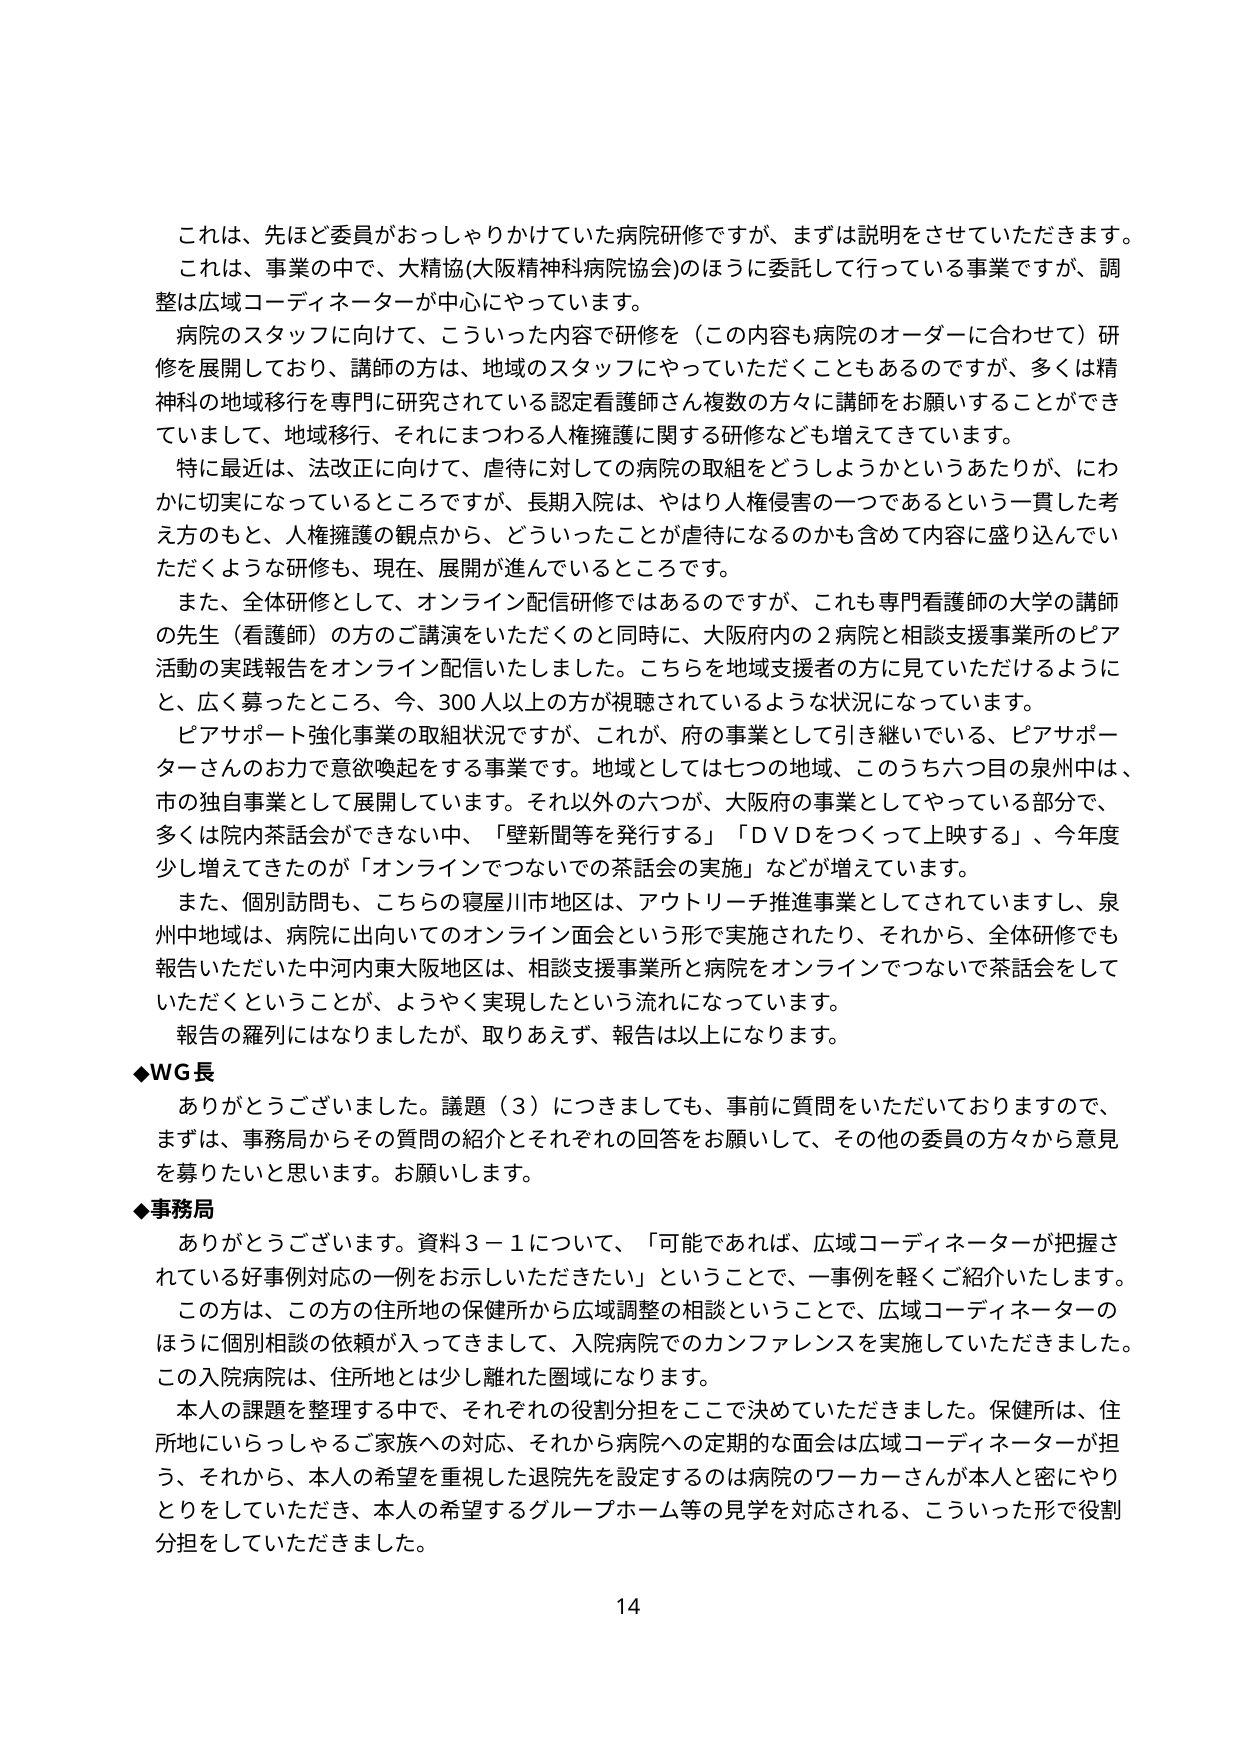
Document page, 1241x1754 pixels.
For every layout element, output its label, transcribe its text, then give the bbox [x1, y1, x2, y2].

text ◆ＷＧ長 [133, 1050, 1122, 1088]
text これは、先ほど委員がおっしゃりかけていた病院研修ですが、まずは説明をさせていただきます。 これは、事業の中で、大精協(大阪精神科病院協会)のほうに委託して行っている事業ですが、調整は広域コーディネーターが中心にやっています。 [155, 217, 1122, 317]
text また、個別訪問も、こちらの寝屋川市地区は、アウトリーチ推進事業としてされていますし、泉州中地域は、病院に出向いてのオンライン面会という形で実施されたり、それから、全体研修でも報告いただいた中河内東大阪地区は、相談支援事業所と病院をオンラインでつないで茶話会をしていただくということが、ようやく実現したという流れになっています。 [155, 883, 1122, 1017]
text 報告の羅列にはなりましたが、取りあえず、報告は以上になります。 [155, 1017, 1122, 1050]
text 本人の課題を整理する中で、それぞれの役割分担をここで決めていただきました。保健所は、住所地にいらっしゃるご家族への対応、それから病院への定期的な面会は広域コーディネーターが担う、それから、本人の希望を重視した退院先を設定するのは病院のワーカーさんが本人と密にやりとりをしていただき、本人の希望するグループホーム等の見学を対応される、こういった形で役割分担をしていただきました。 [155, 1392, 1122, 1558]
text ピアサポート強化事業の取組状況ですが、これが、府の事業として引き継いでいる、ピアサポーターさんのお力で意欲喚起をする事業です。地域としては七つの地域、このうち六つ目の泉州中は、市の独自事業として展開しています。それ以外の六つが、大阪府の事業としてやっている部分で、多くは院内茶話会ができない中、「壁新聞等を発行する」「ＤＶＤをつくって上映する」、今年度少し増えてきたのが「オンラインでつないでの茶話会の実施」などが増えています。 [155, 717, 1122, 883]
text ありがとうございました。議題（３）につきましても、事前に質問をいただいておりますので、まずは、事務局からその質問の紹介とそれぞれの回答をお願いして、その他の委員の方々から意見を募りたいと思います。お願いします。 [155, 1088, 1122, 1188]
text 特に最近は、法改正に向けて、虐待に対しての病院の取組をどうしようかというあたりが、にわかに切実になっているところですが、長期入院は、やはり人権侵害の一つであるという一貫した考え方のもと、人権擁護の観点から、どういったことが虐待になるのかも含めて内容に盛り込んでいただくような研修も、現在、展開が進んでいるところです。 [155, 450, 1122, 583]
text また、全体研修として、オンライン配信研修ではあるのですが、これも専門看護師の大学の講師の先生（看護師）の方のご講演をいただくのと同時に、大阪府内の２病院と相談支援事業所のピア活動の実践報告をオンライン配信いたしました。こちらを地域支援者の方に見ていただけるようにと、広く募ったところ、今、300人以上の方が視聴されているような状況になっています。 [155, 583, 1122, 717]
text 病院のスタッフに向けて、こういった内容で研修を（この内容も病院のオーダーに合わせて）研修を展開しており、講師の方は、地域のスタッフにやっていただくこともあるのですが、多くは精神科の地域移行を専門に研究されている認定看護師さん複数の方々に講師をお願いすることができていまして、地域移行、それにまつわる人権擁護に関する研修なども増えてきています。 [155, 317, 1122, 450]
text ◆事務局 [133, 1188, 1122, 1225]
text ありがとうございます。資料３－１について、「可能であれば、広域コーディネーターが把握されている好事例対応の一例をお示しいただきたい」ということで、一事例を軽くご紹介いたします。 [155, 1225, 1122, 1292]
text この方は、この方の住所地の保健所から広域調整の相談ということで、広域コーディネーターのほうに個別相談の依頼が入ってきまして、入院病院でのカンファレンスを実施していただきました。この入院病院は、住所地とは少し離れた圏域になります。 [155, 1292, 1122, 1392]
